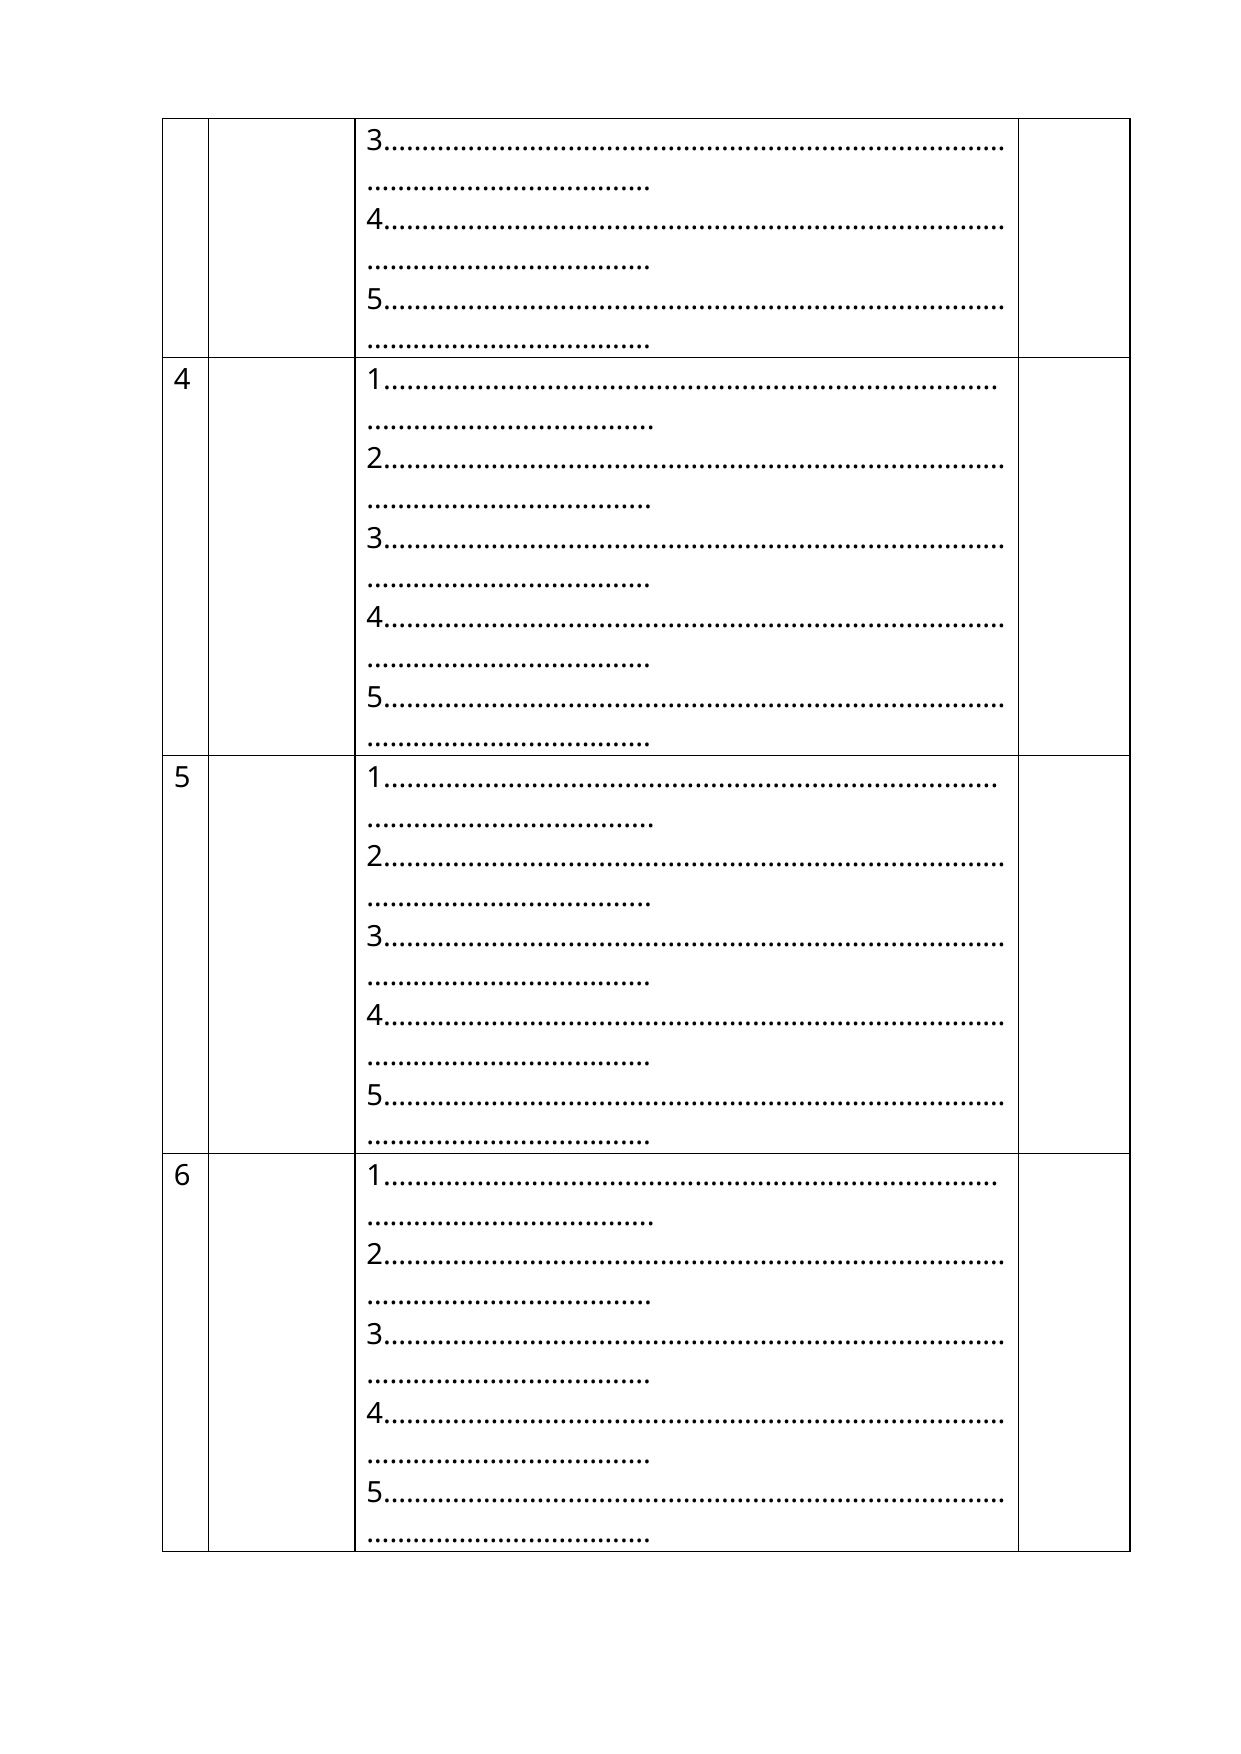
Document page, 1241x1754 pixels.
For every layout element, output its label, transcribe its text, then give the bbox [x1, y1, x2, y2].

table_cell 5 [163, 756, 208, 1153]
table_cell [1019, 119, 1129, 357]
table_cell 4 [163, 358, 208, 755]
table_cell [209, 756, 354, 1153]
table_cell [1019, 756, 1129, 1153]
table_cell [209, 358, 354, 755]
table_cell [1019, 358, 1129, 755]
table_cell [1019, 1154, 1129, 1551]
table_cell [209, 1154, 354, 1551]
table_cell 6 [163, 1154, 208, 1551]
table_cell 3 [163, 119, 208, 357]
table_cell [209, 119, 354, 357]
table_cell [356, 119, 1018, 357]
